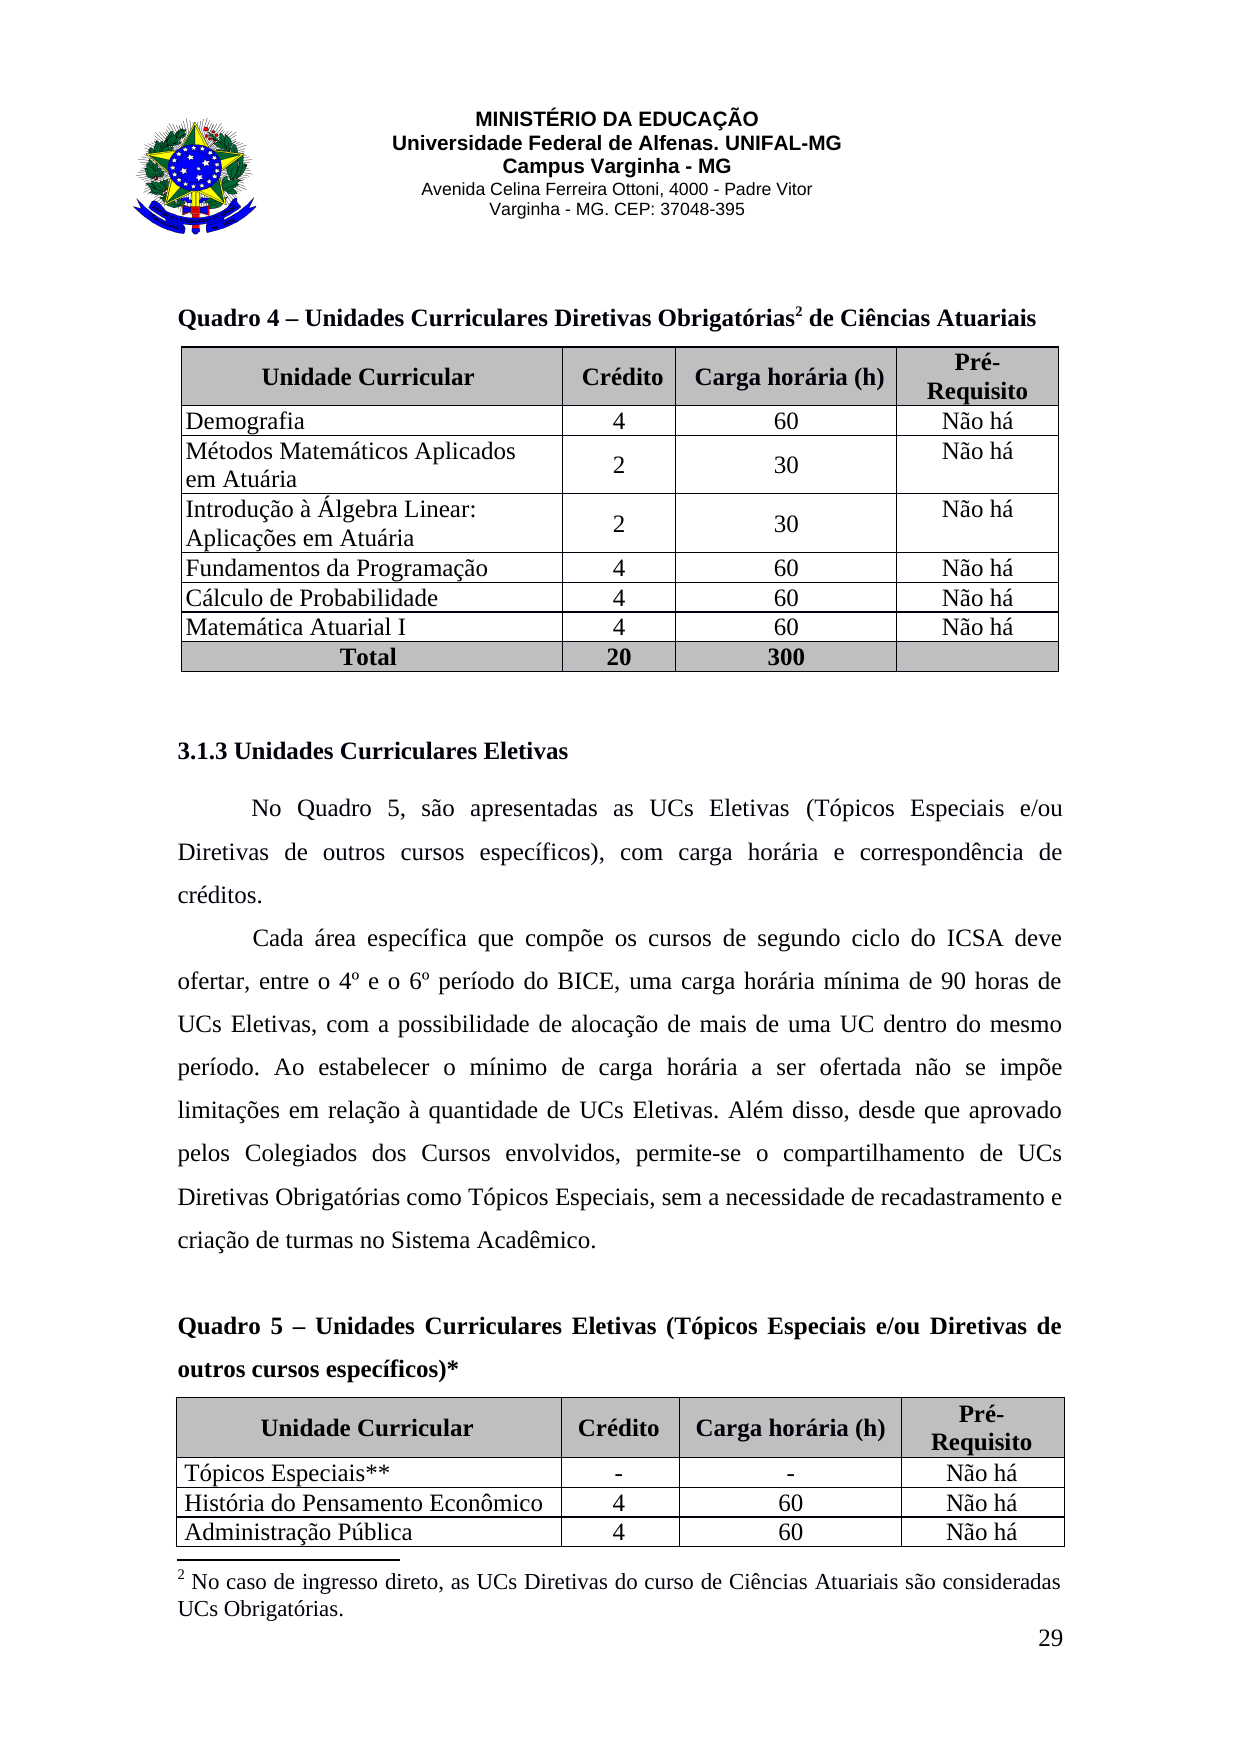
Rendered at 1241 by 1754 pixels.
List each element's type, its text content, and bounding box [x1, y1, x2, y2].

table_cell Matemática Atuarial I [182, 613, 562, 641]
table_cell 20 [563, 642, 675, 671]
table_header Unidade Curricular [182, 348, 562, 405]
table_cell 2 [563, 494, 675, 552]
table_cell Não há [897, 553, 1058, 582]
table_cell 4 [562, 1488, 679, 1516]
table_cell 60 [680, 1518, 901, 1546]
table_cell Não há [897, 613, 1058, 641]
table_cell 60 [680, 1488, 901, 1516]
table_cell 4 [563, 553, 675, 582]
table_cell 30 [676, 436, 896, 493]
table_cell Métodos Matemáticos Aplicados em Atuária [182, 436, 562, 493]
subtitle 3.1.3 Unidades Curriculares Eletivas [177, 736, 1063, 765]
table_cell [897, 642, 1058, 671]
table_cell Não há [902, 1488, 1064, 1516]
table_header Crédito [563, 348, 675, 405]
table_header Carga horária (h) [680, 1398, 901, 1457]
table_cell Fundamentos da Programação [182, 553, 562, 582]
table_cell 2 [563, 436, 675, 493]
table_cell 300 [676, 642, 896, 671]
table_cell - [562, 1458, 679, 1487]
table_header Pré-Requisito [897, 348, 1058, 405]
table_cell Não há [897, 583, 1058, 611]
table_header Carga horária (h) [676, 348, 896, 405]
table_cell 4 [563, 613, 675, 641]
table_cell 30 [676, 494, 896, 552]
table_cell Não há [897, 406, 1058, 435]
table_cell 60 [676, 583, 896, 611]
table_cell Cálculo de Probabilidade [182, 583, 562, 611]
table_cell 60 [676, 613, 896, 641]
table_cell Total [182, 642, 562, 671]
table_cell Não há [902, 1518, 1064, 1546]
table_header Pré-Requisito [902, 1398, 1064, 1457]
text Cada área específica que compõe os cursos de segundo ciclo do ICSA deve ofertar, entre o 4º e o 6º período do BICE, uma carga horária mínima de 90 horas de UCs Eletivas, com a possibilidade de alocação de mais de uma UC dentro do mesmo período. Ao estabelecer o mínimo de carga horária a ser ofertada não se impõe limitações em relação à quantidade de UCs Eletivas. Além disso, desde que aprovado pelos Colegiados dos Cursos envolvidos, permite-se o compartilhamento de UCs Diretivas Obrigatórias como Tópicos Especiais, sem a necessidade de recadastramento e criação de turmas no Sistema Acadêmico. [177, 923, 1063, 1253]
table_cell 4 [563, 406, 675, 435]
table_header Unidade Curricular [177, 1398, 561, 1457]
table_cell 4 [562, 1518, 679, 1546]
picture [130, 118, 257, 237]
table_cell Introdução à Álgebra Linear: Aplicações em Atuária [182, 494, 562, 552]
table_cell Demografia [182, 406, 562, 435]
table_cell 60 [676, 553, 896, 582]
text Quadro 5 – Unidades Curriculares Eletivas (Tópicos Especiais e/ou Diretivas de outros cursos específicos)* [177, 1311, 1063, 1383]
table_cell História do Pensamento Econômico [177, 1488, 561, 1516]
table_cell Administração Pública Contemporânea [177, 1518, 561, 1546]
table_cell - [680, 1458, 901, 1487]
table_cell Não há [902, 1458, 1064, 1487]
table_cell Não há [897, 436, 1058, 493]
table_cell 4 [563, 583, 675, 611]
text Quadro 4 – Unidades Curriculares Diretivas Obrigatórias de Ciências Atuariais [177, 303, 1063, 332]
table_cell Não há [897, 494, 1058, 552]
table_header Crédito [562, 1398, 679, 1457]
text No Quadro 5, são apresentadas as UCs Eletivas (Tópicos Especiais e/ou Diretivas de outros cursos específicos), com carga horária e correspondência de créditos. [177, 793, 1063, 908]
table_cell Tópicos Especiais** [177, 1458, 561, 1487]
table_cell 60 [676, 406, 896, 435]
